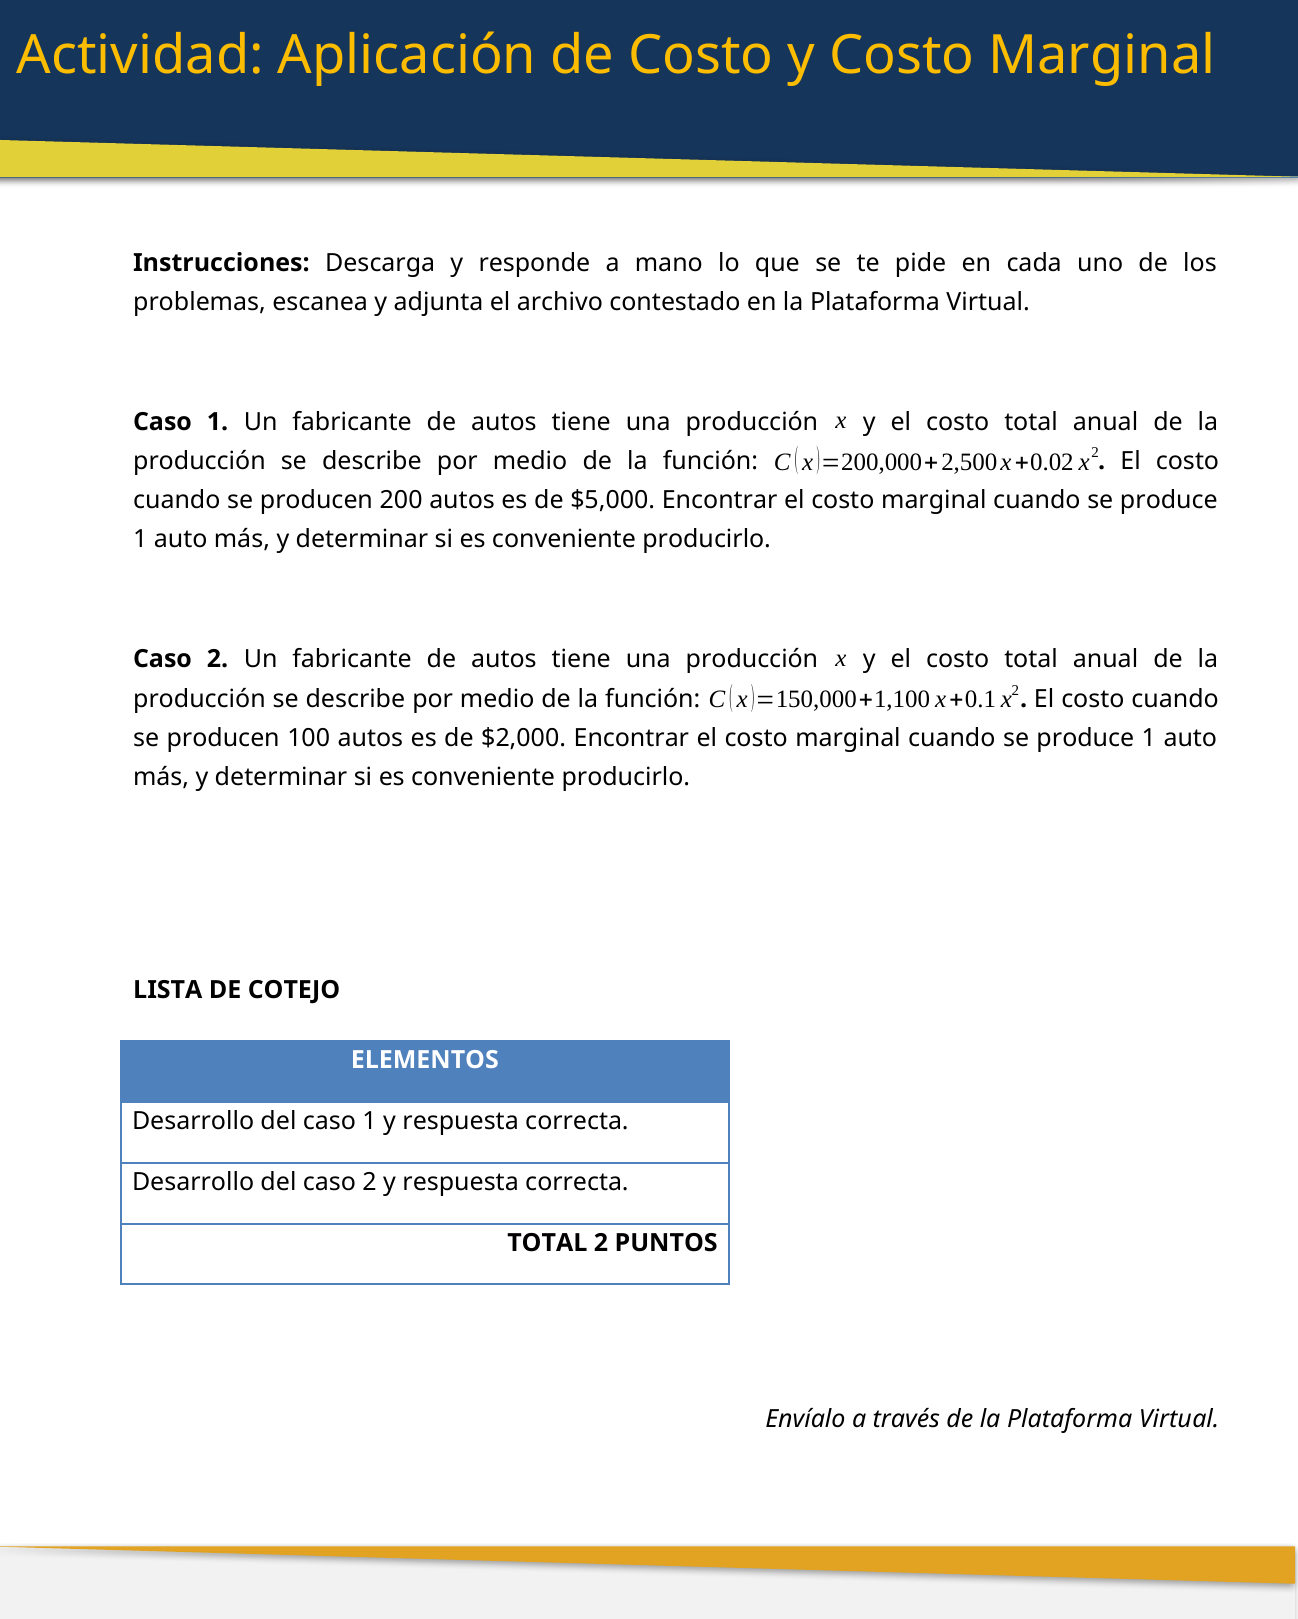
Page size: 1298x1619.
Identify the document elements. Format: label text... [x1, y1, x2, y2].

text Instrucciones: Descarga y responde a mano lo que se te pide en cada uno de los problemas, escanea y adjunta el archivo contestado en la Plataforma Virtual. [133, 244, 1219, 318]
table_cell Desarrollo del caso 2 y respuesta correcta. [122, 1164, 728, 1222]
table_cell TOTAL 2 PUNTOS [122, 1225, 728, 1283]
text Caso 1. Un fabricante de autos tiene una producción y el costo total anual de la producción se describe por medio de la función: . El costo cuando se producen 200 autos es de $5,000. Encontrar el costo marginal cuando se produce 1 auto más, y determinar si es conveniente producirlo. [133, 403, 1219, 555]
text Caso 2. Un fabricante de autos tiene una producción y el costo total anual de la producción se describe por medio de la función: . El costo cuando se producen 100 autos es de $2,000. Encontrar el costo marginal cuando se produce 1 auto más, y determinar si es conveniente producirlo. [133, 641, 1219, 793]
table_header ELEMENTOS [122, 1042, 728, 1101]
table_cell Desarrollo del caso 1 y respuesta correcta. [122, 1103, 728, 1162]
list LISTA DE COTEJO [133, 972, 1219, 1006]
text Envíalo a través de la Plataforma Virtual. [133, 1400, 1219, 1434]
